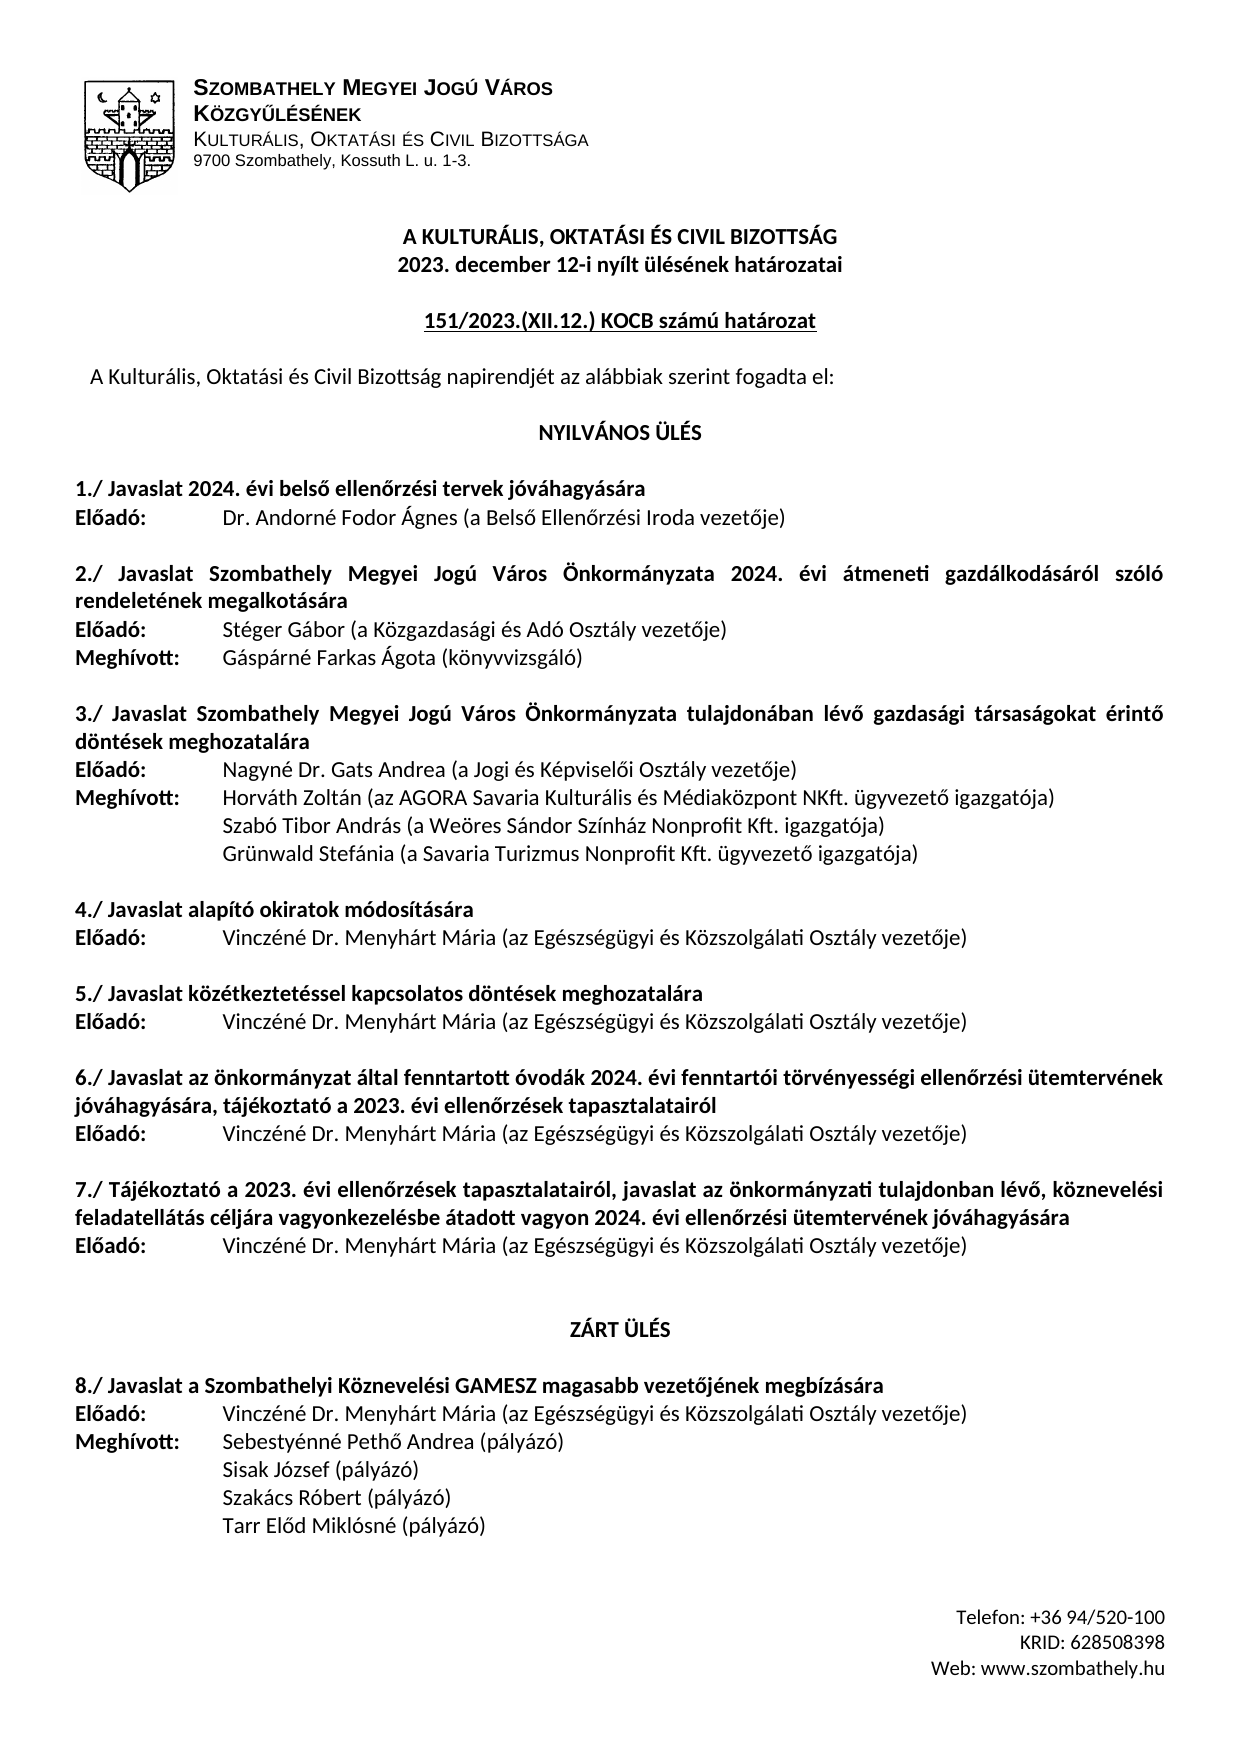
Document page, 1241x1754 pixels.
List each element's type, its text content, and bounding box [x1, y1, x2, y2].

text 6./ Javaslat az önkormányzat által fenntartott óvodák 2024. évi fenntartói törvényességi ellenőrzési ütemtervének jóváhagyására, tájékoztató a 2023. évi ellenőrzések tapasztalatairól [75, 1063, 1165, 1119]
text Grünwald Stefánia (a Savaria Turizmus Nonprofit Kft. ügyvezető igazgatója) [149, 839, 1165, 867]
text Előadó: Vinczéné Dr. Menyhárt Mária (az Egészségügyi és Közszolgálati Osztály vezetője) [75, 1119, 1165, 1147]
text Szakács Róbert (pályázó) [75, 1483, 1165, 1511]
text Előadó: Vinczéné Dr. Menyhárt Mária (az Egészségügyi és Közszolgálati Osztály vezetője) [75, 1007, 1165, 1035]
text ZÁRT ÜLÉS [75, 1315, 1165, 1343]
text NYILVÁNOS ÜLÉS [75, 418, 1165, 447]
text Előadó: Stéger Gábor (a Közgazdasági és Adó Osztály vezetője) [75, 615, 1165, 643]
text Szabó Tibor András (a Weöres Sándor Színház Nonprofit Kft. igazgatója) [149, 811, 1165, 839]
text 4./ Javaslat alapító okiratok módosítására [75, 895, 1165, 923]
text Meghívott: Sebestyénné Pethő Andrea (pályázó) [75, 1427, 1165, 1455]
text Előadó: Nagyné Dr. Gats Andrea (a Jogi és Képviselői Osztály vezetője) [75, 755, 1165, 783]
text 2./ Javaslat Szombathely Megyei Jogú Város Önkormányzata 2024. évi átmeneti gazdálkodásáról szóló rendeletének megalkotására [75, 559, 1165, 615]
text A Kulturális, Oktatási és Civil Bizottság napirendjét az alábbiak szerint fogadta el: [90, 362, 1165, 391]
text Meghívott: Gáspárné Farkas Ágota (könyvvizsgáló) [75, 643, 1165, 671]
text 1./ Javaslat 2024. évi belső ellenőrzési tervek jóváhagyására [75, 474, 1165, 503]
subtitle 2023. december 12-i nyílt ülésének határozatai [75, 250, 1165, 278]
text Sisak József (pályázó) [75, 1455, 1165, 1483]
text Meghívott: Horváth Zoltán (az AGORA Savaria Kulturális és Médiaközpont NKft. ügyvezető igazgatója) [75, 783, 1165, 811]
subtitle A KULTURÁLIS, OKTATÁSI ÉS CIVIL BIZOTTSÁG [75, 222, 1165, 250]
text Előadó: Vinczéné Dr. Menyhárt Mária (az Egészségügyi és Közszolgálati Osztály vezetője) [75, 923, 1165, 951]
text 151/2023.(XII.12.) KOCB számú határozat [75, 306, 1165, 334]
text Tarr Előd Miklósné (pályázó) [75, 1511, 1165, 1539]
picture [81, 77, 179, 195]
text 8./ Javaslat a Szombathelyi Köznevelési GAMESZ magasabb vezetőjének megbízására [75, 1371, 1165, 1399]
text Előadó: Dr. Andorné Fodor Ágnes (a Belső Ellenőrzési Iroda vezetője) [75, 503, 1165, 531]
text Előadó: Vinczéné Dr. Menyhárt Mária (az Egészségügyi és Közszolgálati Osztály vezetője) [75, 1399, 1165, 1427]
text Előadó: Vinczéné Dr. Menyhárt Mária (az Egészségügyi és Közszolgálati Osztály vezetője) [75, 1231, 1165, 1259]
text 3./ Javaslat Szombathely Megyei Jogú Város Önkormányzata tulajdonában lévő gazdasági társaságokat érintő döntések meghozatalára [75, 699, 1165, 755]
text 7./ Tájékoztató a 2023. évi ellenőrzések tapasztalatairól, javaslat az önkormányzati tulajdonban lévő, köznevelési feladatellátás céljára vagyonkezelésbe átadott vagyon 2024. évi ellenőrzési ütemtervének jóváhagyására [75, 1175, 1165, 1231]
text 5./ Javaslat közétkeztetéssel kapcsolatos döntések meghozatalára [75, 979, 1165, 1007]
